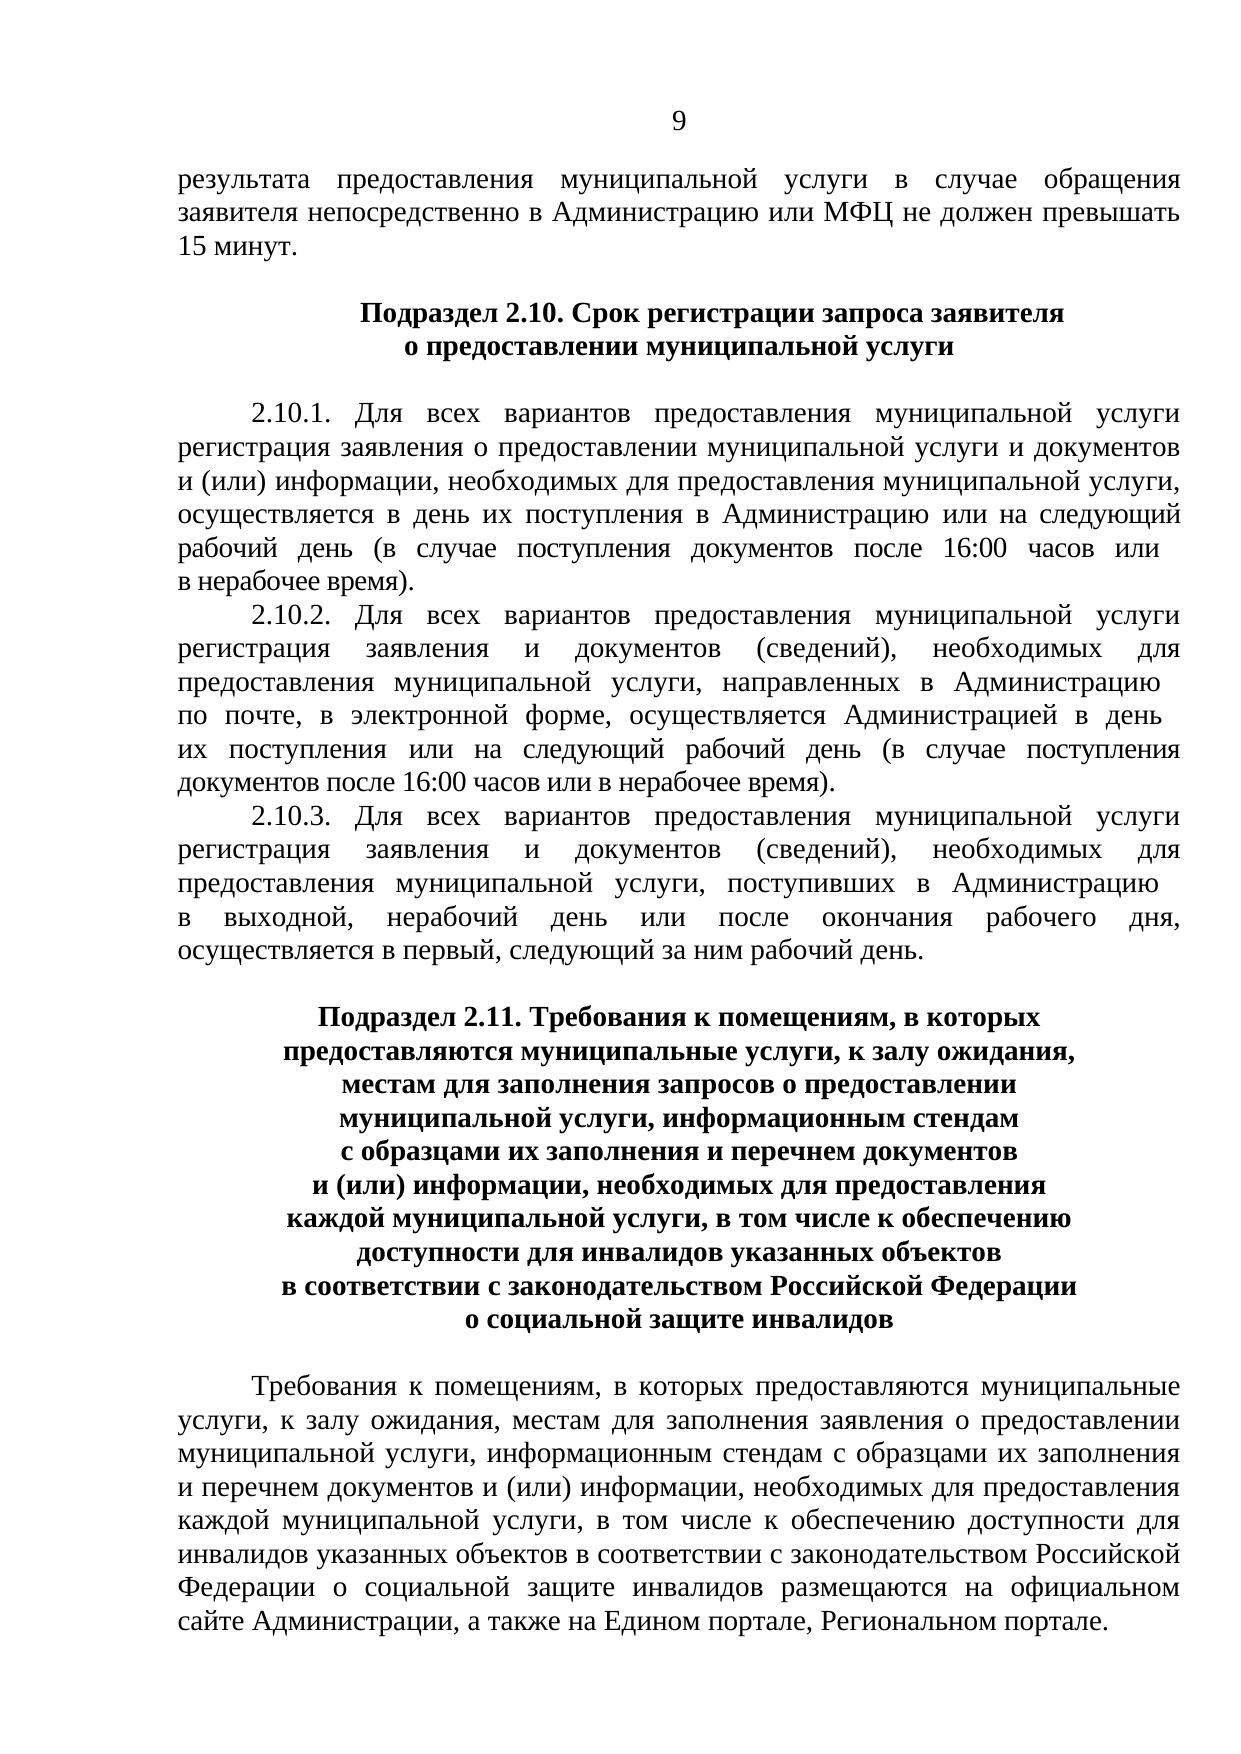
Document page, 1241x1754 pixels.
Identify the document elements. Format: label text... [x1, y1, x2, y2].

text 2.10.1. Для всех вариантов предоставления муниципальной услуги регистрация заявления о предоставлении муниципальной услуги и документов и (или) информации, необходимых для предоставления муниципальной услуги, осуществляется в день их поступления в Администрацию или на следующий рабочий день (в случае поступления документов после 16:00 часов или в нерабочее время). [177, 396, 1181, 597]
text Подраздел 2.11. Требования к помещениям, в которых [177, 999, 1181, 1033]
text 2.10.3. Для всех вариантов предоставления муниципальной услуги регистрация заявления и документов (сведений), необходимых для предоставления муниципальной услуги, поступивших в Администрацию в выходной, нерабочий день или после окончания рабочего дня, осуществляется в первый, следующий за ним рабочий день. [177, 798, 1181, 966]
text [177, 161, 1181, 261]
text 2.10.2. Для всех вариантов предоставления муниципальной услуги регистрация заявления и документов (сведений), необходимых для предоставления муниципальной услуги, направленных в Администрацию по почте, в электронной форме, осуществляется Администрацией в день их поступления или на следующий рабочий день (в случае поступления документов после 16:00 часов или в нерабочее время). [177, 597, 1181, 798]
text каждой муниципальной услуги, в том числе к обеспечению [177, 1201, 1181, 1234]
text с образцами их заполнения и перечнем документов [177, 1133, 1181, 1167]
text в соответствии с законодательством Российской Федерации [177, 1268, 1181, 1301]
text Подраздел 2.10. Срок регистрации запроса заявителя о предоставлении муниципальной услуги [177, 295, 1181, 362]
text муниципальной услуги, информационным стендам [177, 1100, 1181, 1133]
text предоставляются муниципальные услуги, к залу ожидания, [177, 1033, 1181, 1066]
text местам для заполнения запросов о предоставлении [177, 1066, 1181, 1100]
text доступности для инвалидов указанных объектов [177, 1234, 1181, 1268]
text Требования к помещениям, в которых предоставляются муниципальные услуги, к залу ожидания, местам для заполнения заявления о предоставлении муниципальной услуги, информационным стендам с образцами их заполнения и перечнем документов и (или) информации, необходимых для предоставления каждой муниципальной услуги, в том числе к обеспечению доступности для инвалидов указанных объектов в соответствии с законодательством Российской Федерации о социальной защите инвалидов размещаются на официальном сайте Администрации, а также на Едином портале, Региональном портале. [177, 1368, 1181, 1637]
text и (или) информации, необходимых для предоставления [177, 1167, 1181, 1201]
text о социальной защите инвалидов [177, 1301, 1181, 1335]
